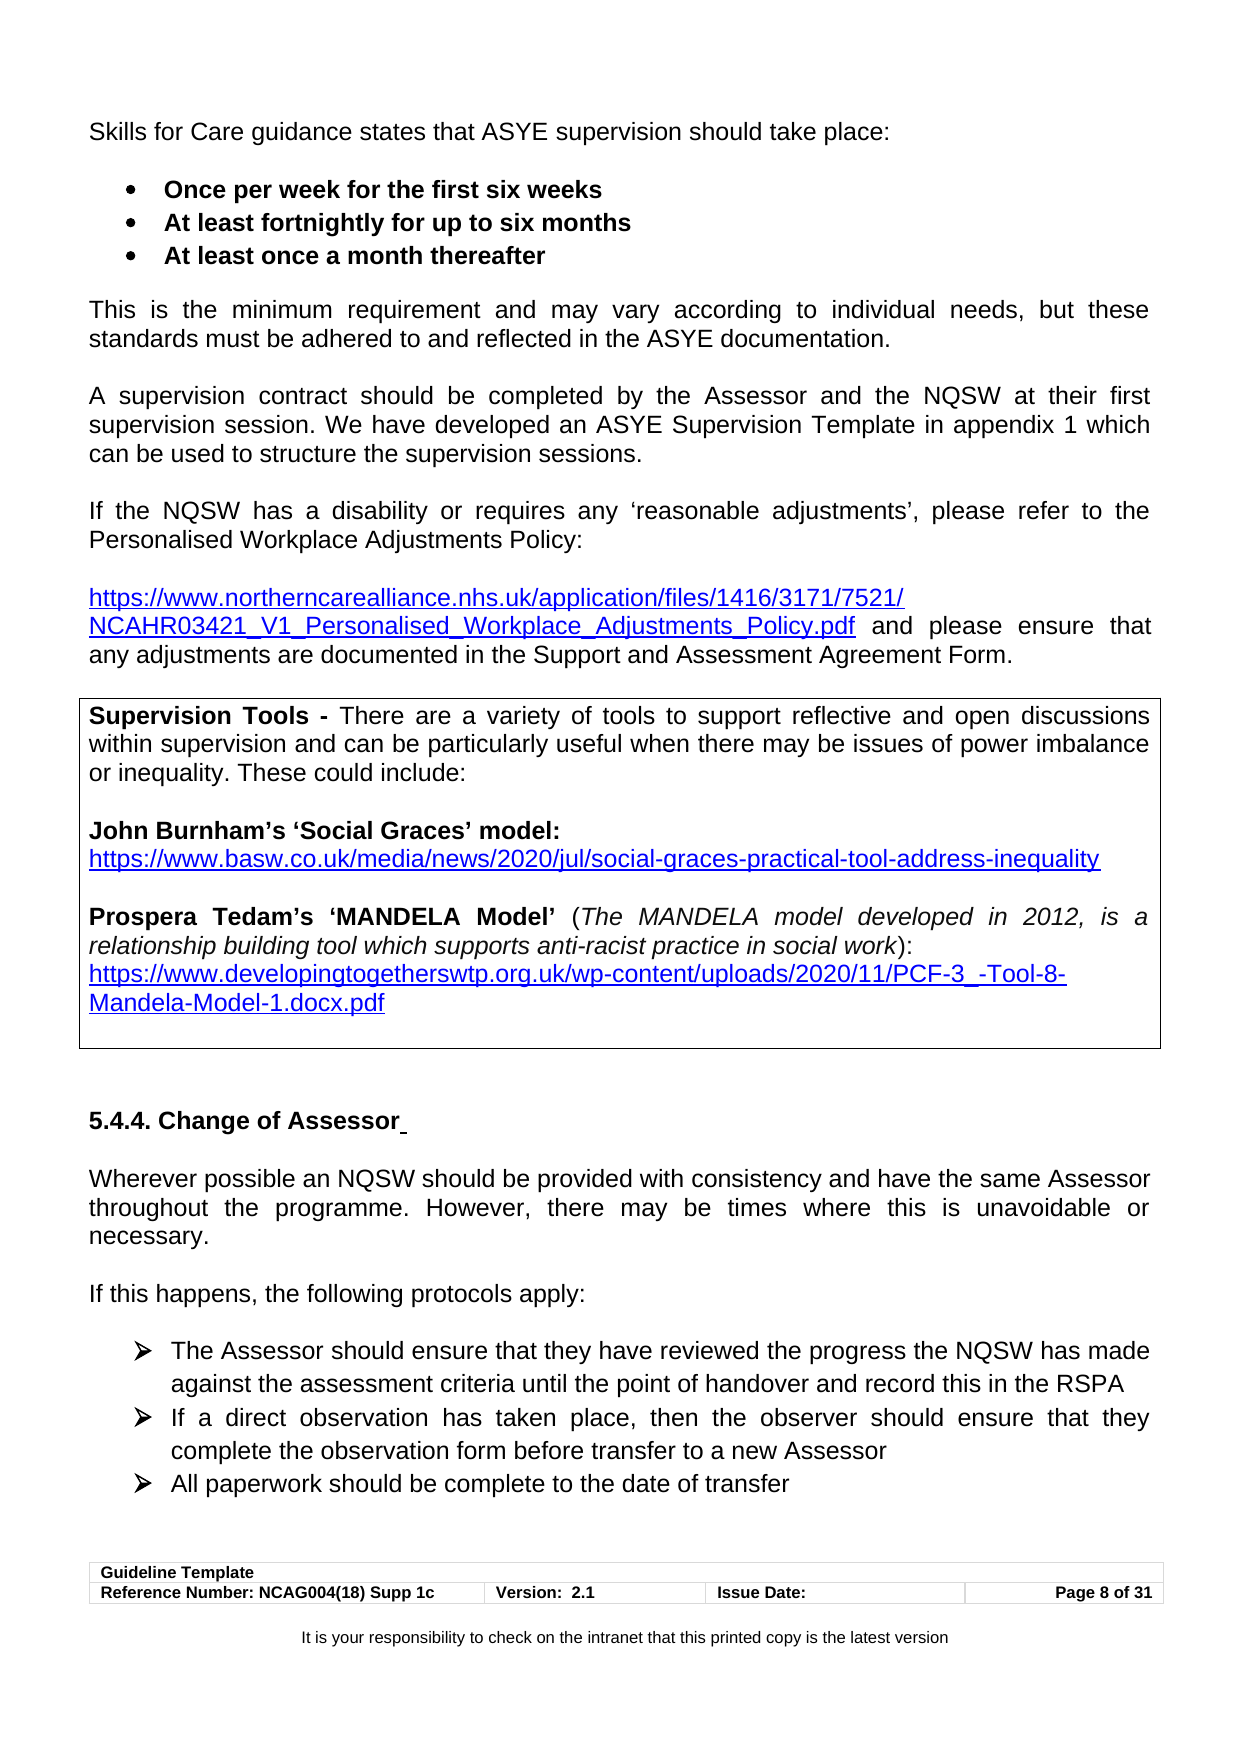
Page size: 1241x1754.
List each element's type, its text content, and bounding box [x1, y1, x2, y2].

text 5.4.4. Change of Assessor [89, 1106, 1152, 1135]
text Skills for Care guidance states that ASYE supervision should take place: [89, 117, 1152, 146]
list If a direct observation has taken place, then the observer should ensure that they complete the observation form before transfer to a new Assessor [133, 1402, 1152, 1464]
text This is the minimum requirement and may vary according to individual needs, but these standards must be adhered to and reflected in the ASYE documentation. [89, 295, 1152, 353]
text Prospera Tedam’s ‘MANDELA Model’ (The MANDELA model developed in 2012, is a relationship building tool which supports anti-racist practice in social work): [913, 902, 1152, 959]
list The Assessor should ensure that they have reviewed the progress the NQSW has made against the assessment criteria until the point of handover and record this in the RSPA [133, 1336, 1152, 1398]
list Once per week for the first six weeks [126, 175, 1152, 204]
text Wherever possible an NQSW should be provided with consistency and have the same Assessor throughout the programme. However, there may be times where this is unavoidable or necessary. [89, 1164, 1152, 1250]
text Supervision Tools - There are a variety of tools to support reflective and open discussions within supervision and can be particularly useful when there may be issues of power imbalance or inequality. These could include: [80, 699, 1160, 787]
text https://www.northerncarealliance.nhs.uk/application/files/1416/3171/7521/NCAHR03421_V1_Personalised_Workplace_Adjustments_Policy.pdf and please ensure that any adjustments are documented in the Support and Assessment Agreement Form. [89, 583, 1152, 669]
list All paperwork should be complete to the date of transfer [133, 1469, 1152, 1497]
text https://www.developingtogetherswtp.org.uk/wp-content/uploads/2020/11/PCF-3_-Tool-8-Mandela-Model-1.docx.pdf [89, 959, 1152, 1017]
list At least once a month thereafter [126, 241, 1152, 270]
text If this happens, the following protocols apply: [89, 1279, 1152, 1308]
text A supervision contract should be completed by the Assessor and the NQSW at their first supervision session. We have developed an ASYE Supervision Template in appendix 1 which can be used to structure the supervision sessions. [89, 381, 1152, 468]
list At least fortnightly for up to six months [126, 208, 1152, 237]
text If the NQSW has a disability or requires any ‘reasonable adjustments’, please refer to the Personalised Workplace Adjustments Policy: [89, 496, 1152, 554]
text https://www.basw.co.uk/media/news/2020/jul/social-graces-practical-tool-address-inequality [89, 844, 1152, 873]
text Prospera Tedam’s ‘MANDELA Model’ (The MANDELA model developed in 2012, is a relationship building tool which supports anti-racist practice in social work): [89, 902, 580, 931]
text John Burnham’s ‘Social Graces’ model: [89, 816, 1152, 844]
